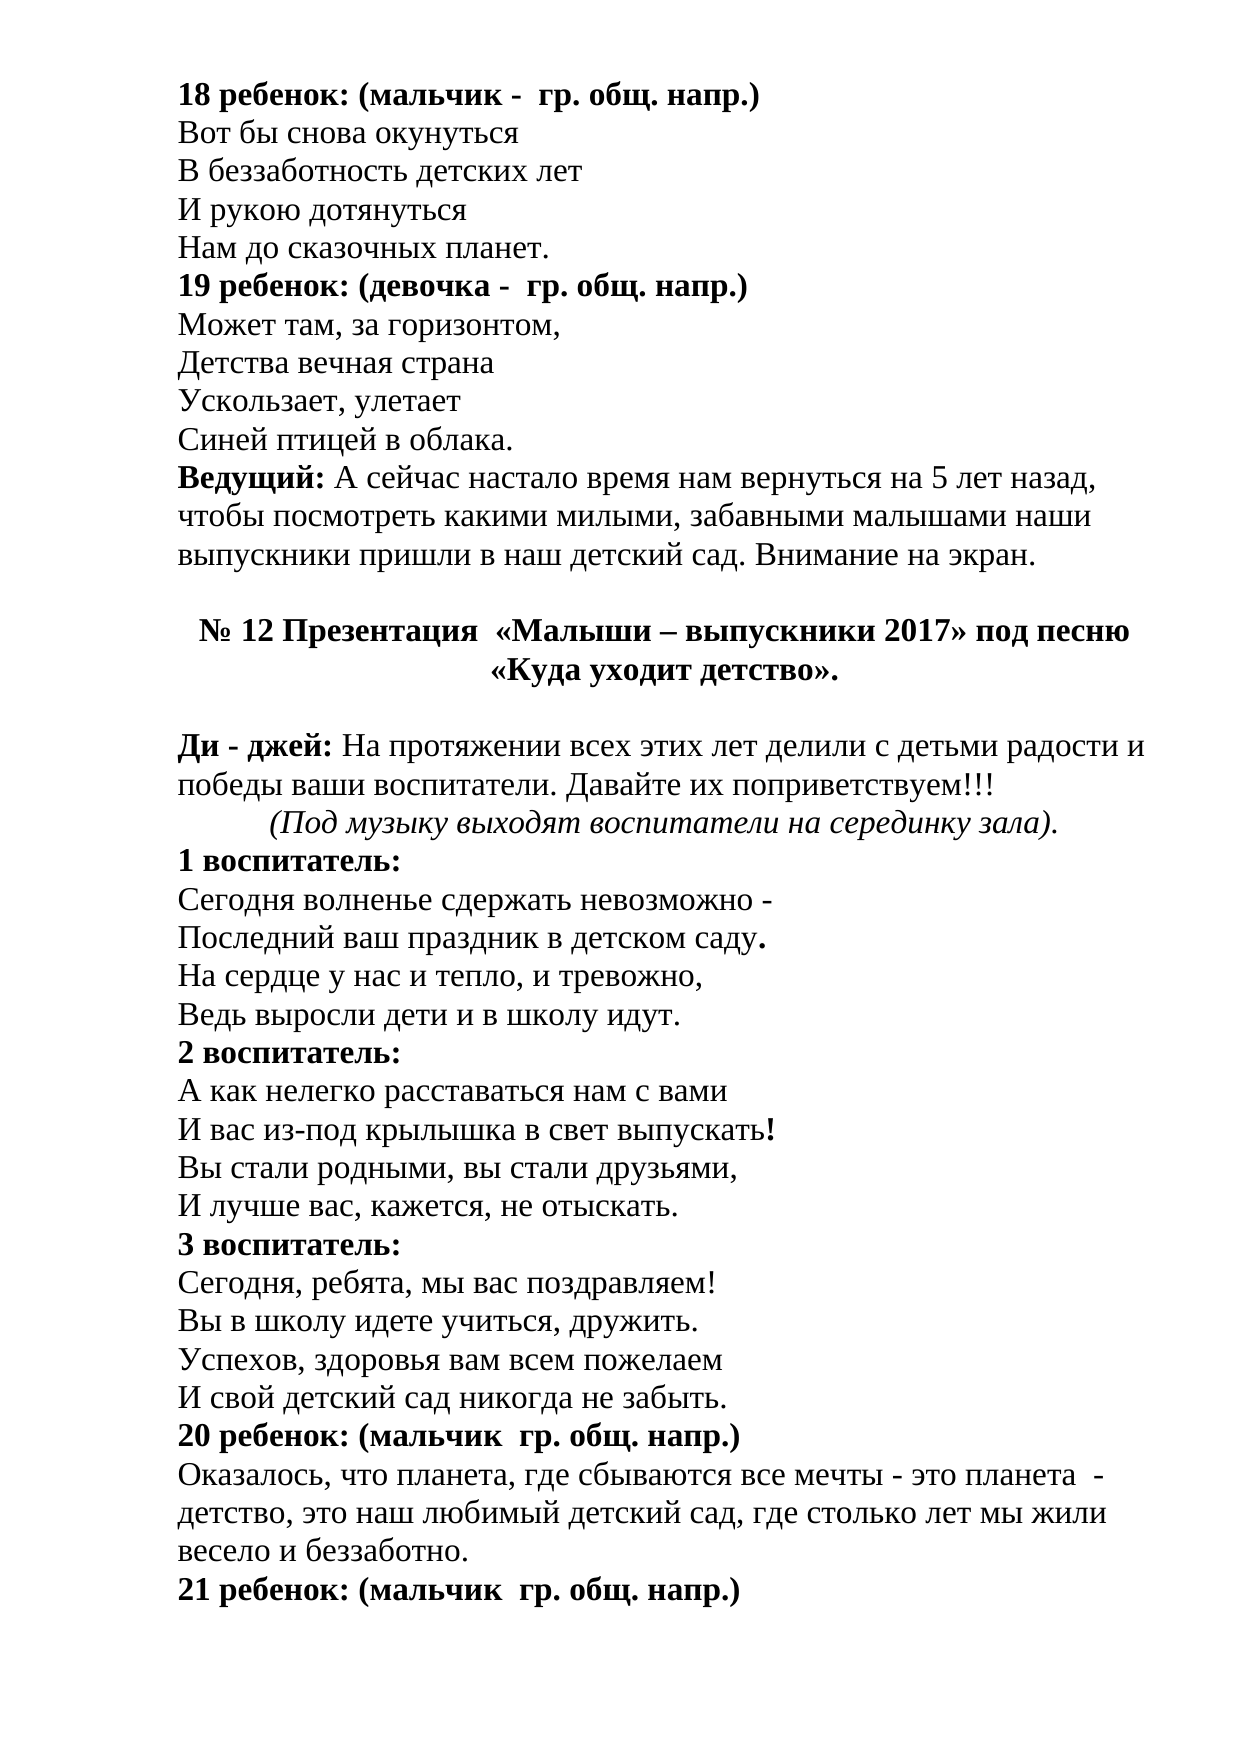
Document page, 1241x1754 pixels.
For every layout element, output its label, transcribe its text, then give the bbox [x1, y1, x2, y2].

text Вы стали родными, вы стали друзьями, [177, 1147, 1152, 1186]
text Оказалось, что планета, где сбываются все мечты - это планета - детство, это наш любимый детский сад, где столько лет мы жили весело и беззаботно. [177, 1454, 1152, 1569]
text Сегодня, ребята, мы вас поздравляем! [177, 1262, 1152, 1301]
text Синей птицей в облака. [177, 419, 1152, 457]
text И рукою дотянуться [177, 189, 1152, 227]
text 1 воспитатель: [177, 841, 1152, 879]
text Последний ваш праздник в детском саду. [177, 917, 1152, 956]
text 20 ребенок: (мальчик гр. общ. напр.) [369, 1416, 1152, 1454]
text Ведь выросли дети и в школу идут. [177, 994, 1152, 1032]
text Может там, за горизонтом, [177, 304, 1152, 342]
text Ди - джей: На протяжении всех этих лет делили с детьми радости и победы ваши воспитатели. Давайте их поприветствуем!!! [177, 726, 1152, 802]
text 3 воспитатель: [177, 1224, 1152, 1262]
text 19 ребенок: (девочка - гр. общ. напр.) [369, 266, 1152, 304]
text Детства вечная страна [177, 342, 1152, 381]
text Сегодня волненье сдержать невозможно - [177, 879, 1152, 917]
text № 12 Презентация «Малыши – выпускники 2017» под песню «Куда уходит детство». [177, 611, 1152, 687]
text Нам до сказочных планет. [177, 227, 1152, 266]
text На сердце у нас и тепло, и тревожно, [177, 956, 1152, 994]
text 18 ребенок: (мальчик - гр. общ. напр.) Вот бы снова окунуться [177, 74, 1152, 151]
text (Под музыку выходят воспитатели на серединку зала). [177, 802, 1152, 841]
text И свой детский сад никогда не забыть. [177, 1377, 1152, 1416]
text Ведущий: А сейчас настало время нам вернуться на 5 лет назад, чтобы посмотреть какими милыми, забавными малышами наши выпускники пришли в наш детский сад. Внимание на экран. [1037, 457, 1152, 572]
text А как нелегко расставаться нам с вами [177, 1071, 1152, 1109]
text И вас из-под крылышка в свет выпускать! [177, 1109, 1152, 1147]
text Вы в школу идете учиться, дружить. [177, 1301, 1152, 1339]
text Ускользает, улетает [177, 381, 1152, 419]
text И лучше вас, кажется, не отыскать. [177, 1186, 1152, 1224]
text 2 воспитатель: [177, 1032, 1152, 1071]
text Успехов, здоровья вам всем пожелаем [177, 1339, 1152, 1377]
text В беззаботность детских лет [177, 151, 1152, 189]
text 21 ребенок: (мальчик гр. общ. напр.) [369, 1569, 1152, 1607]
